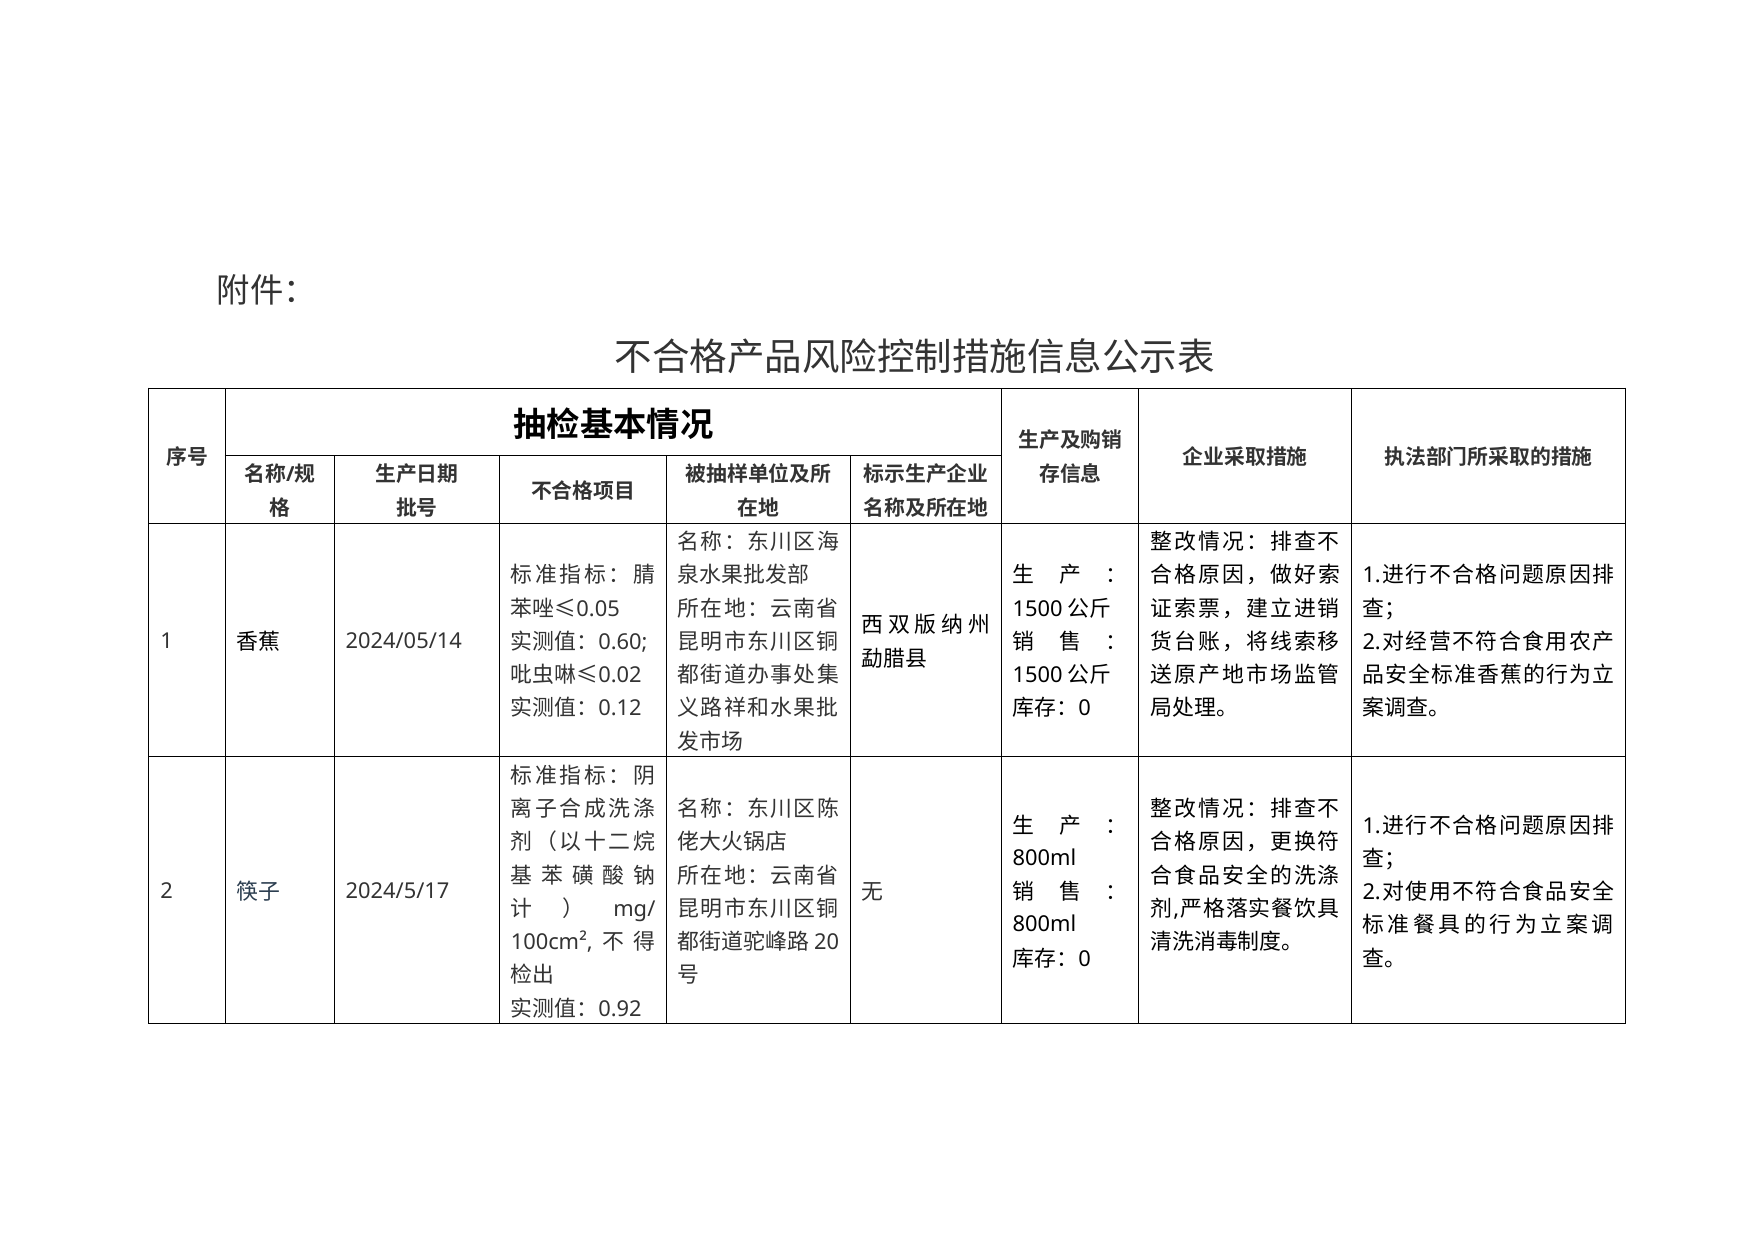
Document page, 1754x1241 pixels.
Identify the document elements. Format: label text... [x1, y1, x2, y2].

table_cell 香蕉 [226, 524, 334, 756]
table_header 生产及购销存信息 [1002, 389, 1138, 522]
table_header 企业采取措施 [1139, 389, 1351, 522]
table_cell 2 [149, 757, 225, 1023]
table_cell 不合格项目 [500, 456, 666, 522]
table_cell 名称：东川区陈佬大火锅店 所在地：云南省昆明市东川区铜都街道驼峰路20号 [667, 757, 850, 1023]
table_cell 标准指标：阴离子合成洗涤剂（以十二烷基苯磺酸钠计）mg/100cm²,不得检出 实测值：0.92 [500, 757, 666, 1023]
table_cell 整改情况：排查不合格原因，做好索证索票，建立进销货台账，将线索移送原产地市场监管局处理。 [1139, 524, 1351, 756]
table_cell 标示生产企业名称及所在地 [851, 456, 1001, 522]
table_cell 生产：1500公斤 销售：1500公斤 库存：0 [1002, 524, 1138, 756]
table_cell 筷子 [226, 757, 334, 1023]
table_cell 名称/规格 [226, 456, 334, 522]
table_cell 被抽样单位及所在地 [667, 456, 850, 522]
table_header 序号 [149, 389, 225, 522]
table_cell 整改情况：排查不合格原因，更换符合食品安全的洗涤剂,严格落实餐饮具清洗消毒制度。 [1139, 757, 1351, 1023]
table_cell 1 [149, 524, 225, 756]
table_cell 标准指标：腈苯唑≤0.05 实测值：0.60; 吡虫啉≤0.02 实测值：0.12 [500, 524, 666, 756]
table_cell 名称：东川区海泉水果批发部 所在地：云南省昆明市东川区铜都街道办事处集义路祥和水果批发市场 [667, 524, 850, 756]
table_cell 2024/5/17 [335, 757, 499, 1023]
text 不合格产品风险控制措施信息公示表 [150, 321, 1604, 387]
table_cell 无 [851, 757, 1001, 1023]
table_header 抽检基本情况 [226, 389, 1001, 455]
table_header 执法部门所采取的措施 [1352, 389, 1625, 522]
text 附件： [150, 254, 1604, 321]
table_cell 2024/05/14 [335, 524, 499, 756]
table_cell 生产日期 批号 [335, 456, 499, 522]
table_cell 西双版纳州勐腊县 [851, 524, 1001, 756]
table_cell 1.进行不合格问题原因排查； 2.对使用不符合食品安全标准餐具的行为立案调查。 [1352, 757, 1625, 1023]
table_cell 生产：800ml 销售：800ml 库存：0 [1002, 757, 1138, 1023]
table_cell 1.进行不合格问题原因排查； 2.对经营不符合食用农产品安全标准香蕉的行为立案调查。 [1352, 524, 1625, 756]
